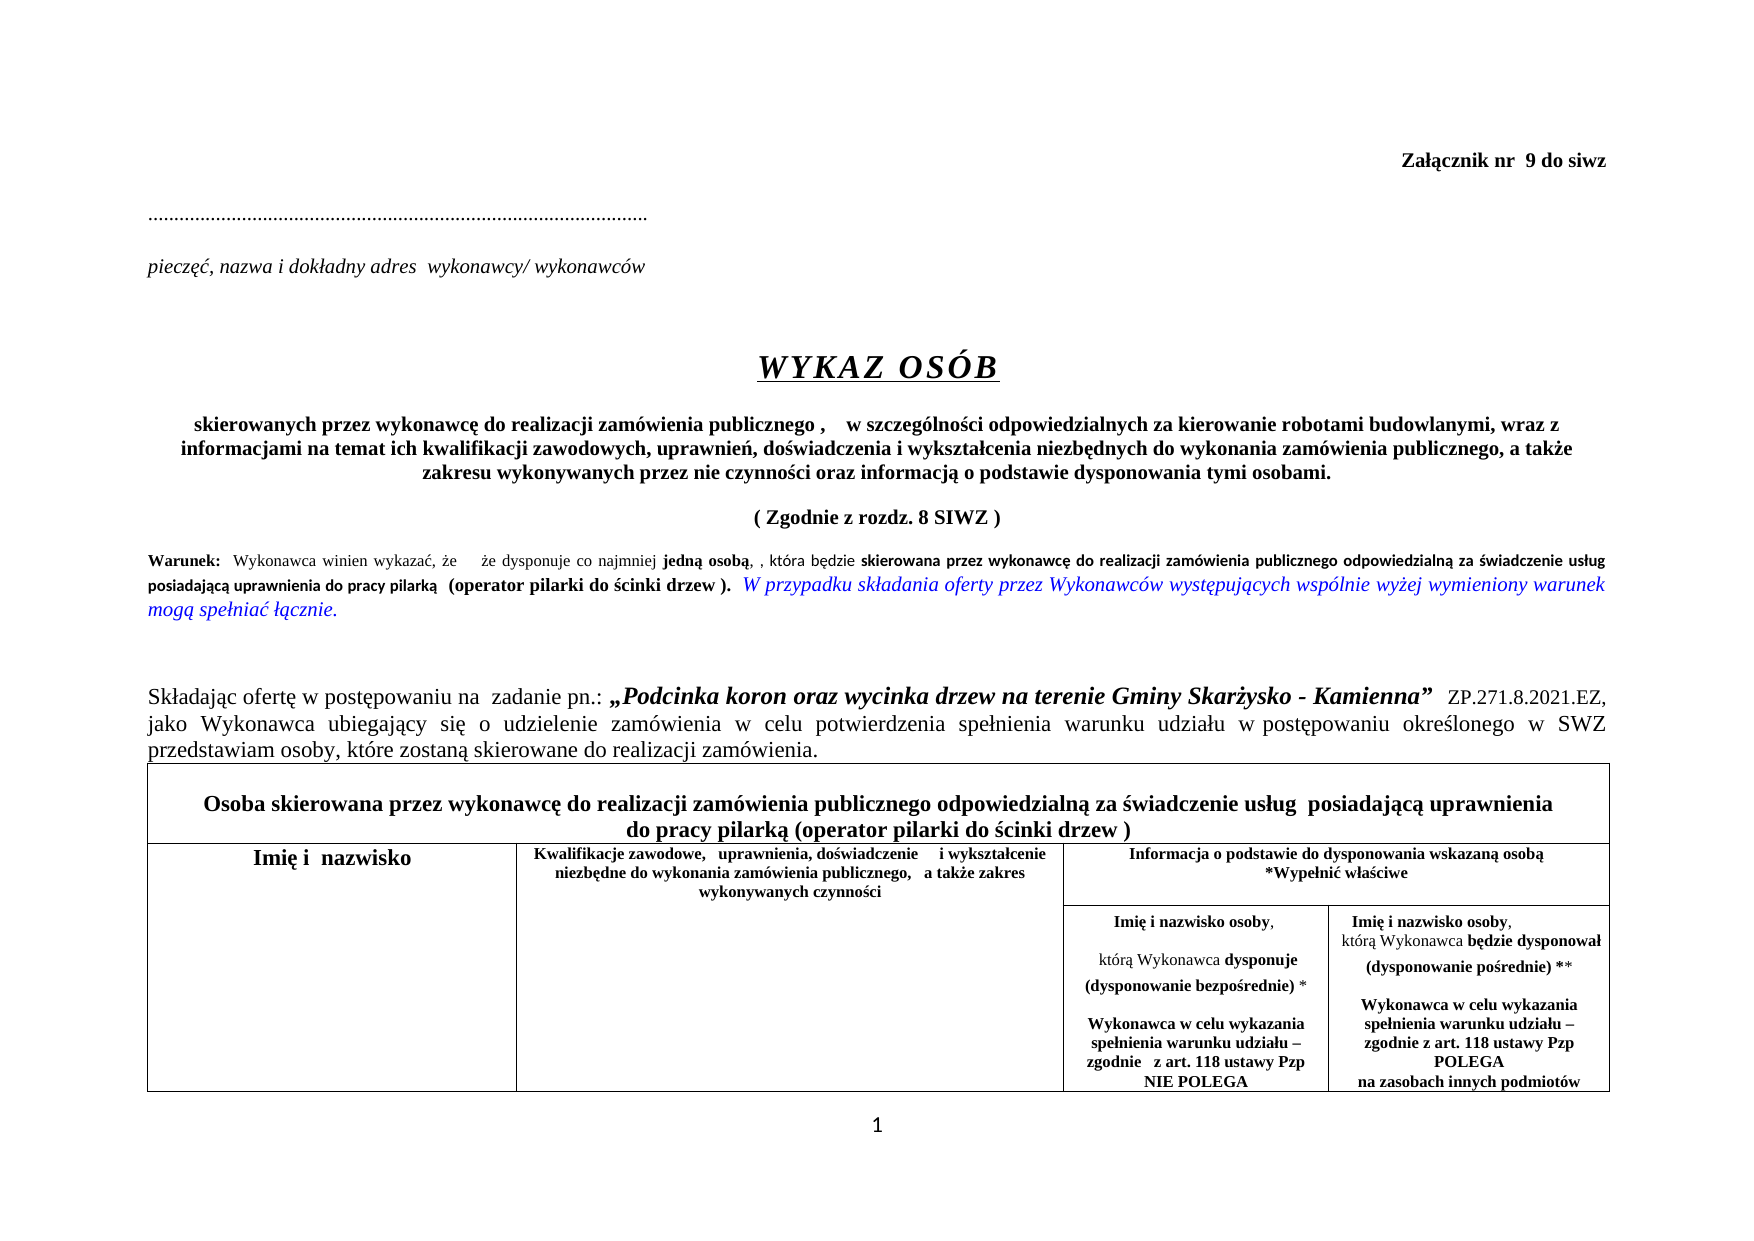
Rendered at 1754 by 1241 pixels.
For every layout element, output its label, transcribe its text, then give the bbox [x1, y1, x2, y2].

text WYKAZ OSÓB [148, 347, 1606, 386]
table_cell Imię i nazwisko [148, 844, 516, 1091]
table_cell Kwalifikacje zawodowe, uprawnienia, doświadczenie i wykształcenie niezbędne do wykonania zamówienia publicznego, a także zakres wykonywanych czynności [517, 844, 1063, 1091]
text skierowanych przez wykonawcę do realizacji zamówienia publicznego , w szczególności odpowiedzialnych za kierowanie robotami budowlanymi, wraz z informacjami na temat ich kwalifikacji zawodowych, uprawnień, doświadczenia i wykształcenia niezbędnych do wykonania zamówienia publicznego, a także zakresu wykonywanych przez nie czynności oraz informacją o podstawie dysponowania tymi osobami. [148, 412, 1606, 484]
text Składając ofertę w postępowaniu na zadanie pn.: „Podcinka koron oraz wycinka drzew na terenie Gminy Skarżysko - Kamienna” ZP.271.8.2021.EZ, jako Wykonawca ubiegający się o udzielenie zamówienia w celu potwierdzenia spełnienia warunku udziału w postępowaniu określonego w SWZ przedstawiam osoby, które zostaną skierowane do realizacji zamówienia. [148, 681, 1606, 763]
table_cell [1329, 906, 1609, 1091]
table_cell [1064, 906, 1328, 1091]
text Załącznik nr 9 do siwz [148, 148, 1606, 172]
text Warunek: Wykonawca winien wykazać, że że dysponuje co najmniej jedną osobą, , która będzie skierowana przez wykonawcę do realizacji zamówienia publicznego odpowiedzialną za świadczenie usług posiadającą uprawnienia do pracy pilarką (operator pilarki do ścinki drzew ). W przypadku składania oferty przez Wykonawców występujących wspólnie wyżej wymieniony warunek mogą spełniać łącznie. [148, 550, 1606, 621]
table_header Osoba skierowana przez wykonawcę do realizacji zamówienia publicznego odpowiedzialną za świadczenie usług posiadającą uprawnienia do pracy pilarką (operator pilarki do ścinki drzew ) [148, 764, 1609, 843]
table_cell Informacja o podstawie do dysponowania wskazaną osobą *Wypełnić właściwe [1064, 844, 1609, 904]
text ( Zgodnie z rozdz. 8 SIWZ ) [148, 505, 1606, 529]
text pieczęć, nazwa i dokładny adres wykonawcy/ wykonawców [148, 254, 1602, 278]
text ................................................................................................ [148, 201, 1602, 225]
